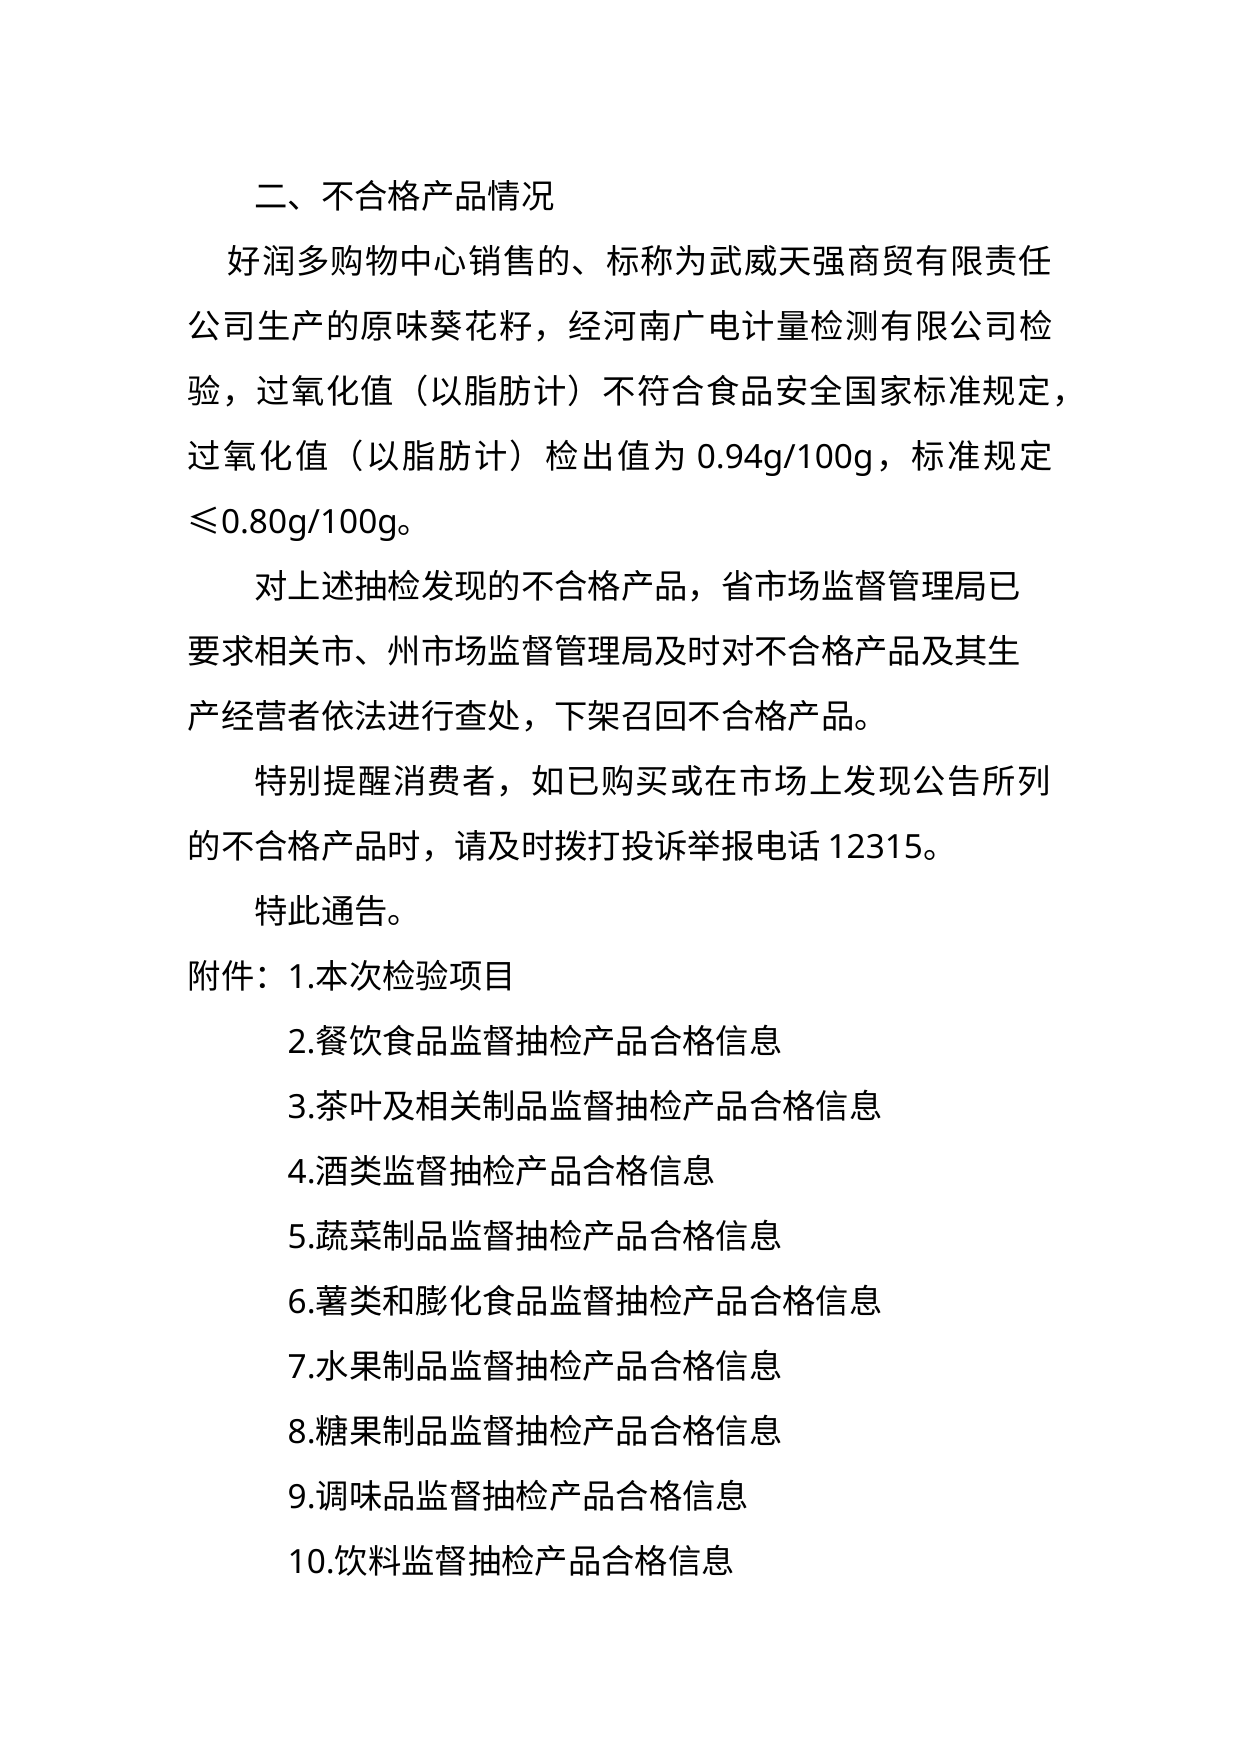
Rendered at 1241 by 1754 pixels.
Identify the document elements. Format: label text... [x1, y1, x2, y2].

text 特别提醒消费者，如已购买或在市场上发现公告所列的不合格产品时，请及时拨打投诉举报电话12315。 [187, 747, 1053, 877]
text 附件：1.本次检验项目 [187, 942, 1053, 1007]
text 9.调味品监督抽检产品合格信息 [187, 1462, 1053, 1527]
text 2.餐饮食品监督抽检产品合格信息 [187, 1007, 1053, 1072]
list 二、不合格产品情况 [187, 162, 1053, 227]
list 好润多购物中心销售的、标称为武威天强商贸有限责任公司生产的原味葵花籽，经河南广电计量检测有限公司检验，过氧化值（以脂肪计）不符合食品安全国家标准规定，过氧化值（以脂肪计）检出值为0.94g/100g，标准规定≤0.80g/100g。 [187, 227, 1053, 552]
text 8.糖果制品监督抽检产品合格信息 [187, 1397, 1053, 1462]
text 7.水果制品监督抽检产品合格信息 [187, 1332, 1053, 1397]
text 特此通告。 [187, 877, 1053, 942]
text 3.茶叶及相关制品监督抽检产品合格信息 [187, 1072, 1053, 1137]
text 6.薯类和膨化食品监督抽检产品合格信息 [187, 1267, 1053, 1332]
text 10.饮料监督抽检产品合格信息 [187, 1527, 1053, 1592]
text 5.蔬菜制品监督抽检产品合格信息 [187, 1202, 1053, 1267]
text 4.酒类监督抽检产品合格信息 [187, 1137, 1053, 1202]
text 对上述抽检发现的不合格产品，省市场监督管理局已要求相关市、州市场监督管理局及时对不合格产品及其生产经营者依法进行查处，下架召回不合格产品。 [187, 552, 1053, 747]
